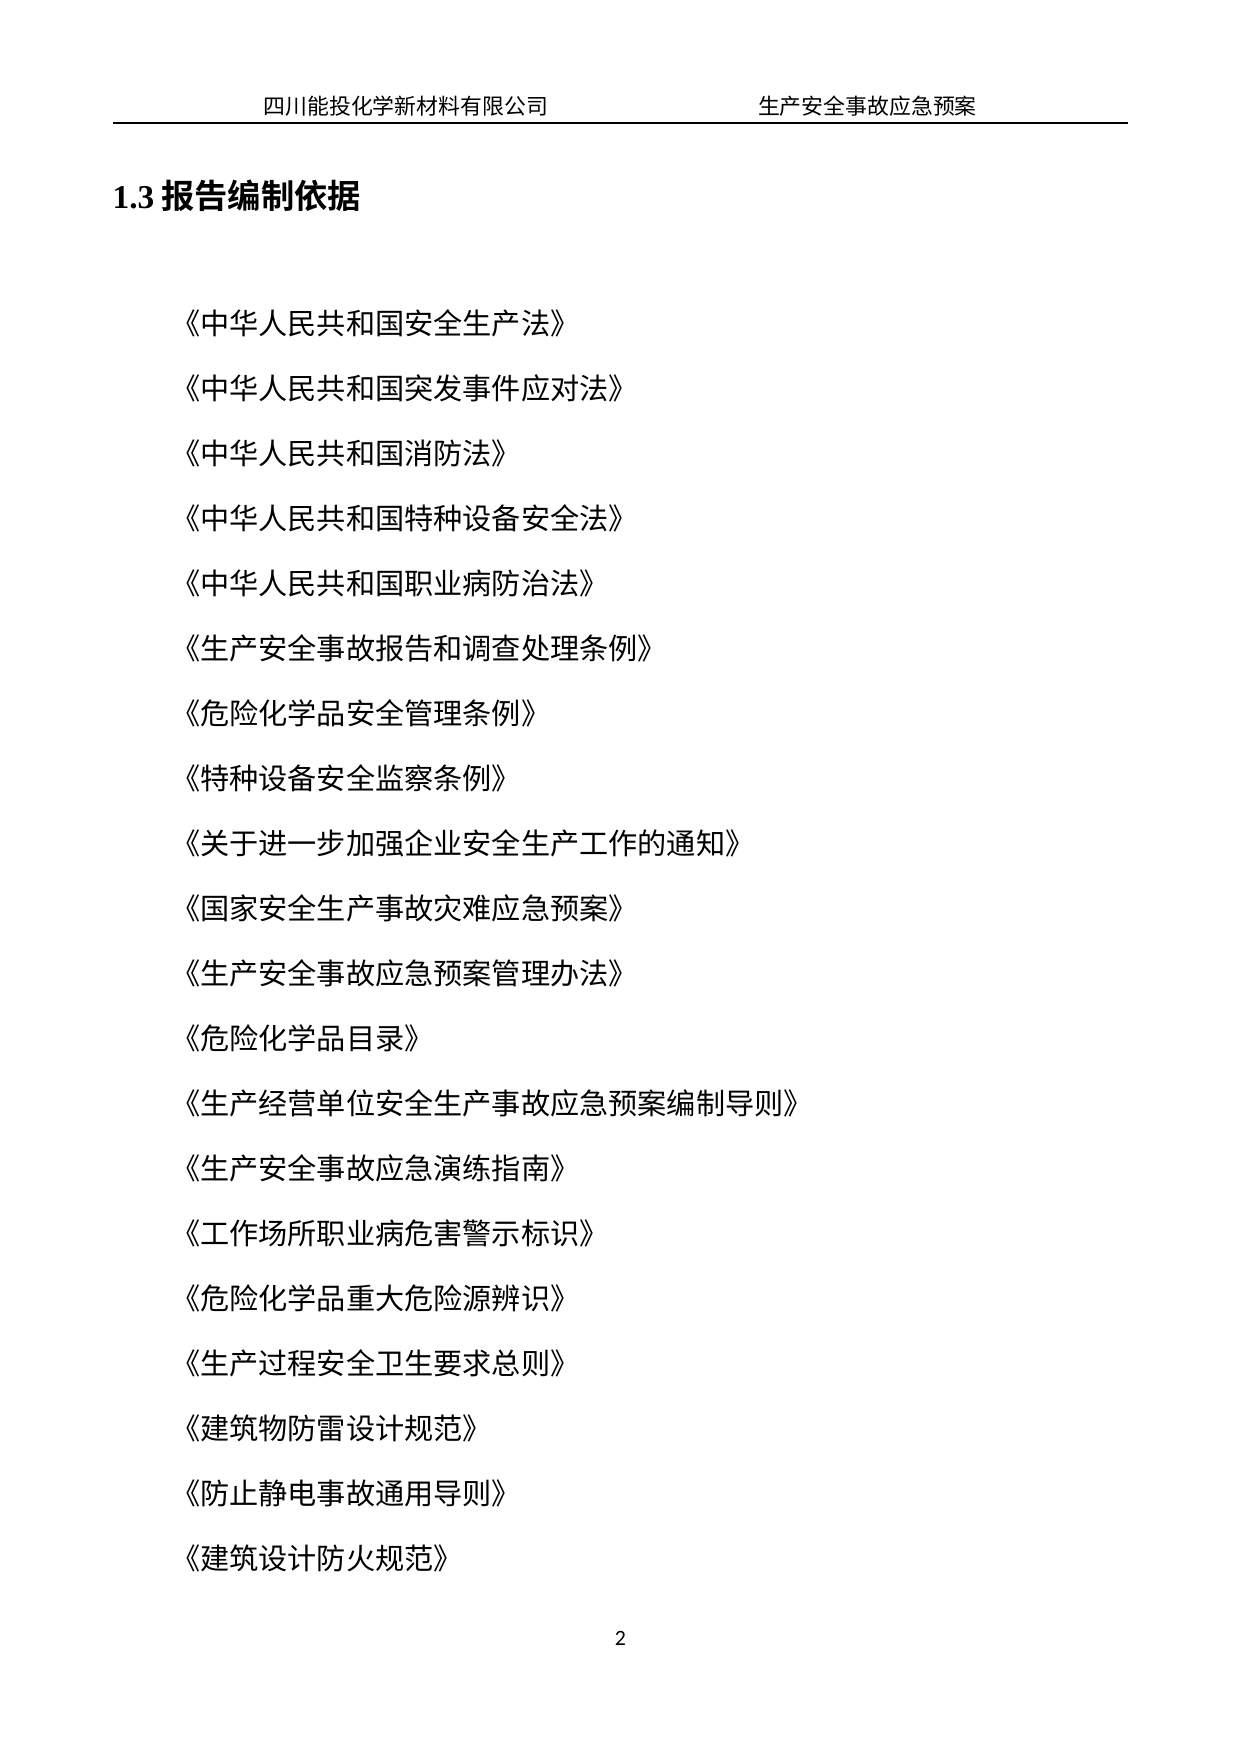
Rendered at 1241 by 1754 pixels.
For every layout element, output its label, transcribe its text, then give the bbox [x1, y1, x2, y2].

text 《生产安全事故报告和调查处理条例》 [112, 614, 1128, 679]
subtitle 1.3报告编制依据 [112, 162, 1128, 227]
text 《建筑设计防火规范》 [112, 1524, 1128, 1589]
text 《生产过程安全卫生要求总则》 [112, 1329, 1128, 1394]
text 《中华人民共和国职业病防治法》 [112, 549, 1128, 614]
text 《中华人民共和国突发事件应对法》 [112, 354, 1128, 419]
text 《生产安全事故应急演练指南》 [112, 1134, 1128, 1199]
text 《中华人民共和国特种设备安全法》 [112, 484, 1128, 549]
text 《中华人民共和国消防法》 [112, 419, 1128, 484]
text 《建筑物防雷设计规范》 [112, 1394, 1128, 1459]
text 《危险化学品目录》 [112, 1004, 1128, 1069]
text 《防止静电事故通用导则》 [112, 1459, 1128, 1524]
text 《中华人民共和国安全生产法》 [112, 289, 1128, 354]
text 《生产安全事故应急预案管理办法》 [112, 939, 1128, 1004]
text 《危险化学品安全管理条例》 [112, 679, 1128, 744]
text 《国家安全生产事故灾难应急预案》 [112, 874, 1128, 939]
text 《工作场所职业病危害警示标识》 [112, 1199, 1128, 1264]
text 《关于进一步加强企业安全生产工作的通知》 [112, 809, 1128, 874]
text 《生产经营单位安全生产事故应急预案编制导则》 [112, 1069, 1128, 1134]
text 《危险化学品重大危险源辨识》 [112, 1264, 1128, 1329]
text 《特种设备安全监察条例》 [112, 744, 1128, 809]
